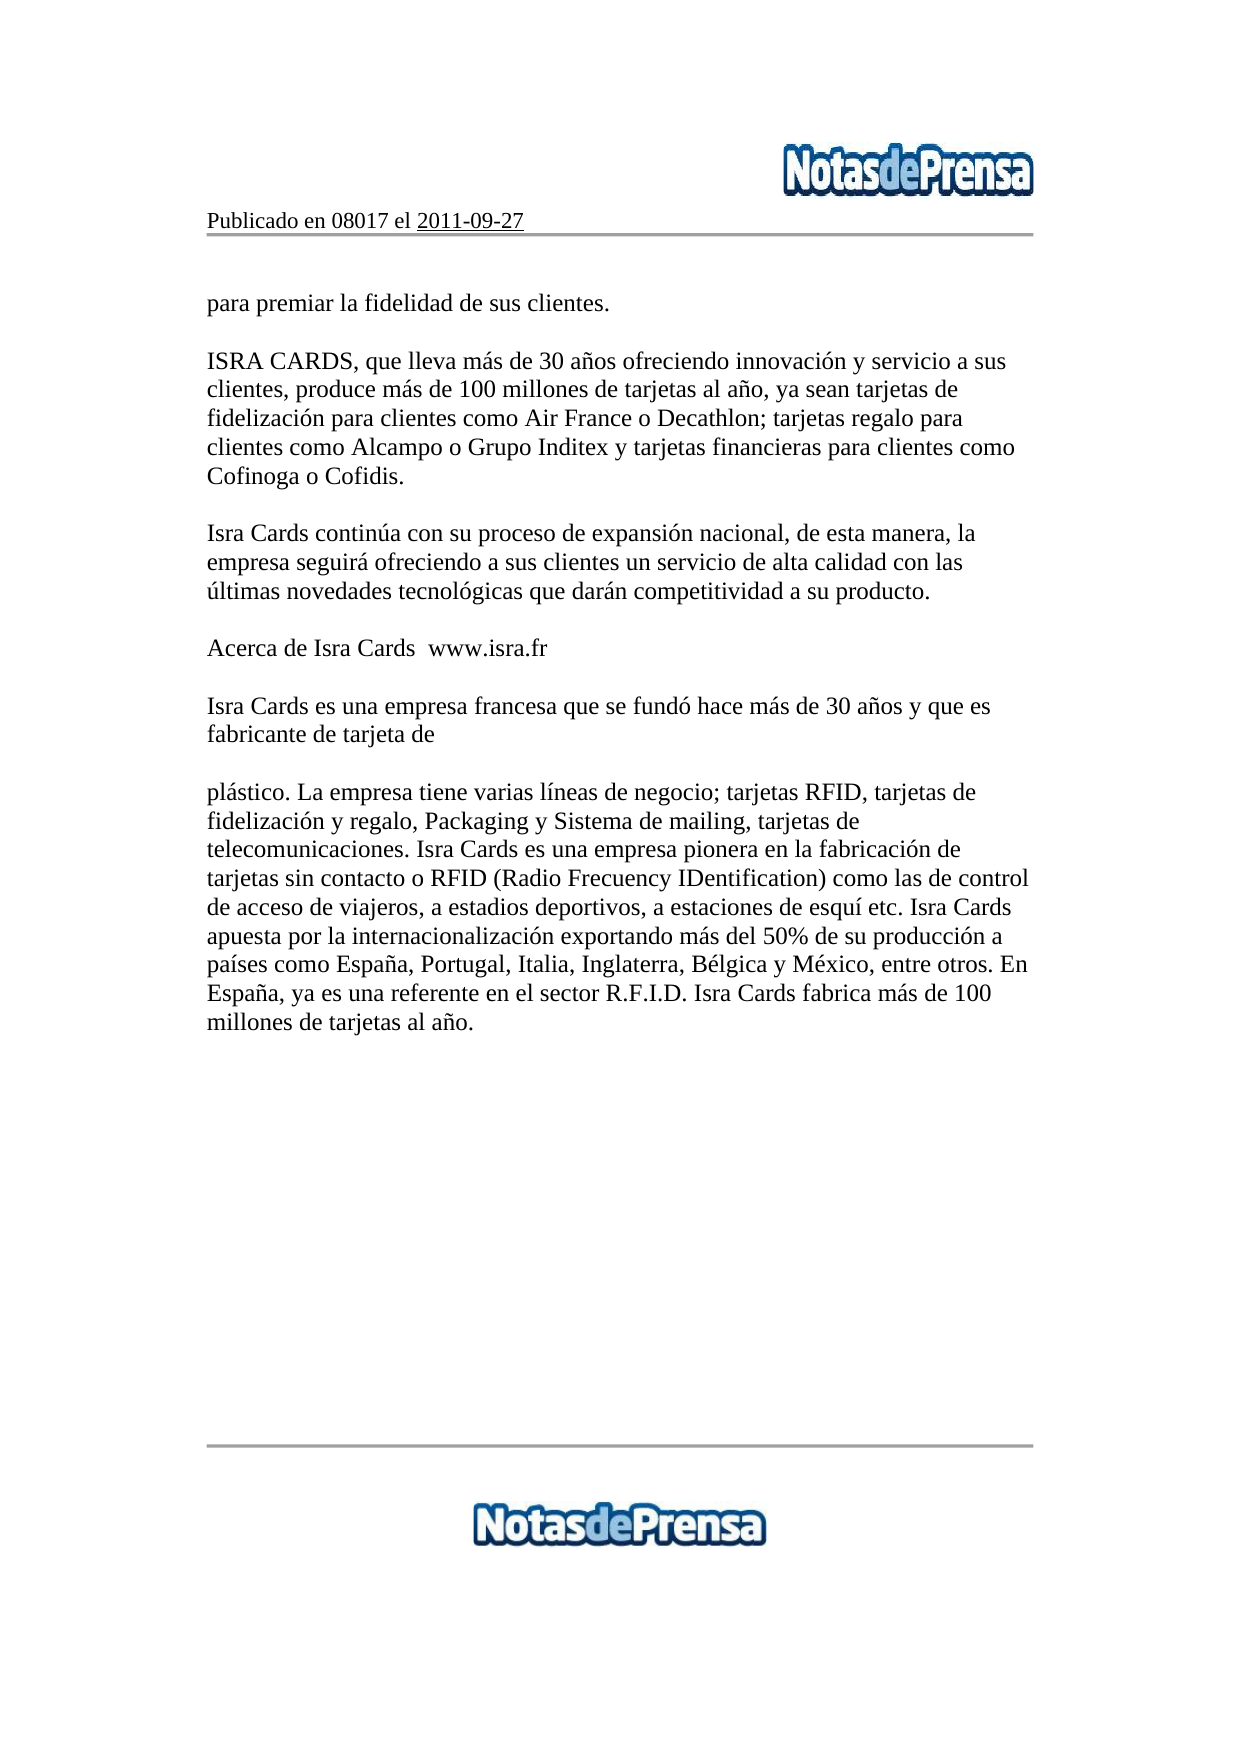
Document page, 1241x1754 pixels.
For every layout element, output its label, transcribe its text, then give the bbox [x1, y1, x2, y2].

picture [783, 142, 1034, 199]
picture [473, 1501, 767, 1548]
